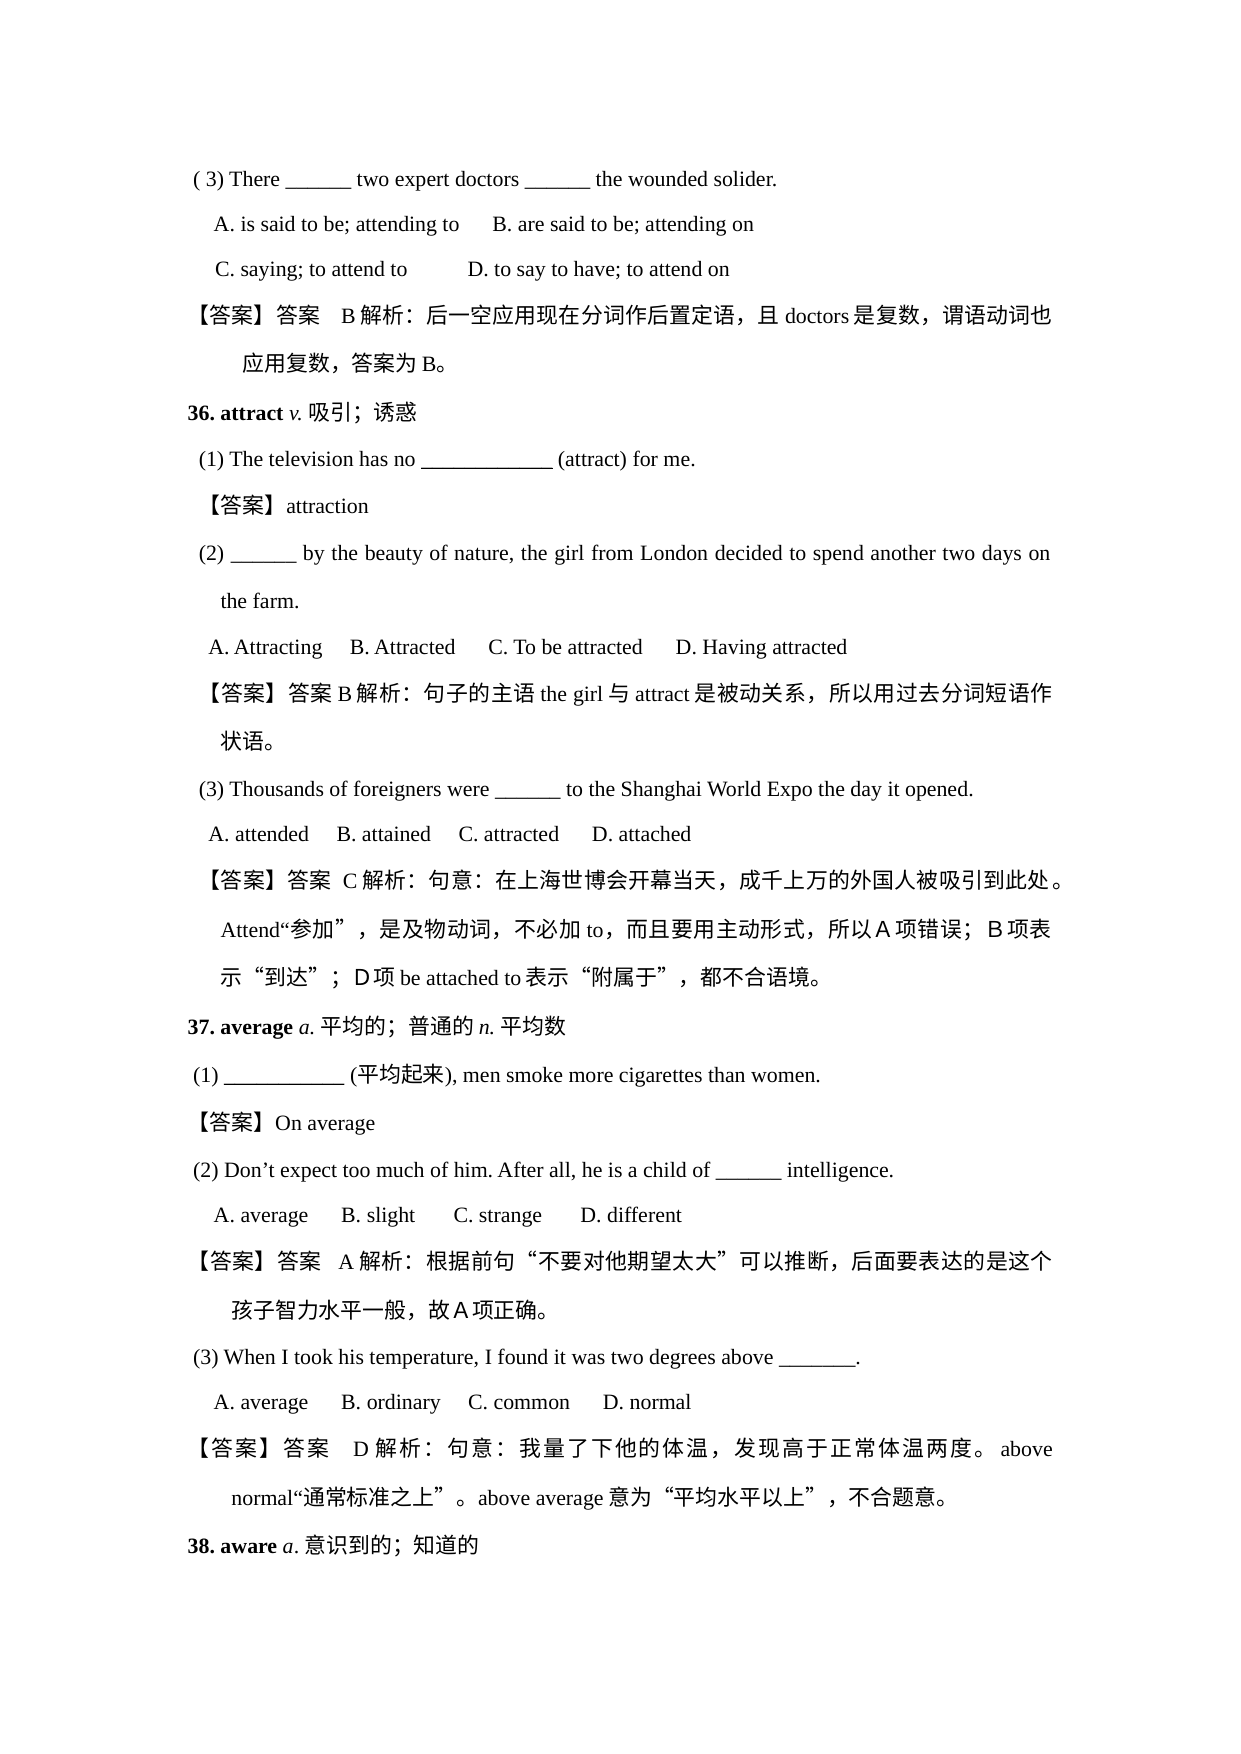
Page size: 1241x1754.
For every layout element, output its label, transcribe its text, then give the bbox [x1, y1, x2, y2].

text A. average B. ordinary C. common D. normal [187, 1386, 1053, 1418]
text 36. attract v. 吸引；诱惑 [187, 394, 1053, 427]
text (1) The television has no ____________ (attract) for me. [198, 443, 1053, 475]
text C. saying; to attend to D. to say to have; to attend on [187, 252, 1053, 285]
text (3) Thousands of foreigners were ______ to the Shanghai World Expo the day it opened. [198, 772, 1053, 805]
text 【答案】On average [187, 1105, 1053, 1137]
text 37. average a. 平均的；普通的 n. 平均数 [187, 1008, 1053, 1041]
text (1) ___________ (平均起来), men smoke more cigarettes than women. [187, 1057, 1053, 1089]
text 【答案】答案 D解析：句意：我量了下他的体温，发现高于正常体温两度。above normal“通常标准之上”。above average意为“平均水平以上”，不合题意。 [187, 1431, 1053, 1512]
text 38. aware a. 意识到的；知道的 [187, 1528, 1053, 1560]
text 【答案】答案 B解析：后一空应用现在分词作后置定语，且doctors是复数，谓语动词也应用复数，答案为B。 [187, 297, 1053, 378]
text A. Attracting B. Attracted C. To be attracted D. Having attracted [198, 630, 1053, 662]
text (2) ______ by the beauty of nature, the girl from London decided to spend another two days on the farm. [198, 536, 1053, 617]
text A. attended B. attained C. attracted D. attached [198, 817, 1053, 850]
text (2) Don’t expect too much of him. After all, he is a child of ______ intelligence. [187, 1153, 1053, 1186]
text A. average B. slight C. strange D. different [187, 1198, 1053, 1231]
text 【答案】答案B解析：句子的主语the girl与attract是被动关系，所以用过去分词短语作状语。 [198, 675, 1053, 756]
text ( 3) There ______ two expert doctors ______ the wounded solider. [187, 162, 1053, 194]
text (3) When I took his temperature, I found it was two degrees above _______. [187, 1341, 1053, 1373]
text 【答案】attraction [198, 488, 1053, 520]
text 【答案】答案 A解析：根据前句“不要对他期望太大”可以推断，后面要表达的是这个孩子智力水平一般，故Ａ项正确。 [187, 1243, 1053, 1325]
text A. is said to be; attending to B. are said to be; attending on [187, 207, 1053, 239]
text 【答案】答案 C解析：句意：在上海世博会开幕当天，成千上万的外国人被吸引到此处。Attend“参加”，是及物动词，不必加to，而且要用主动形式，所以Ａ项错误；Ｂ项表示“到达”；Ｄ项be attached to表示“附属于”，都不合语境。 [198, 862, 1053, 992]
